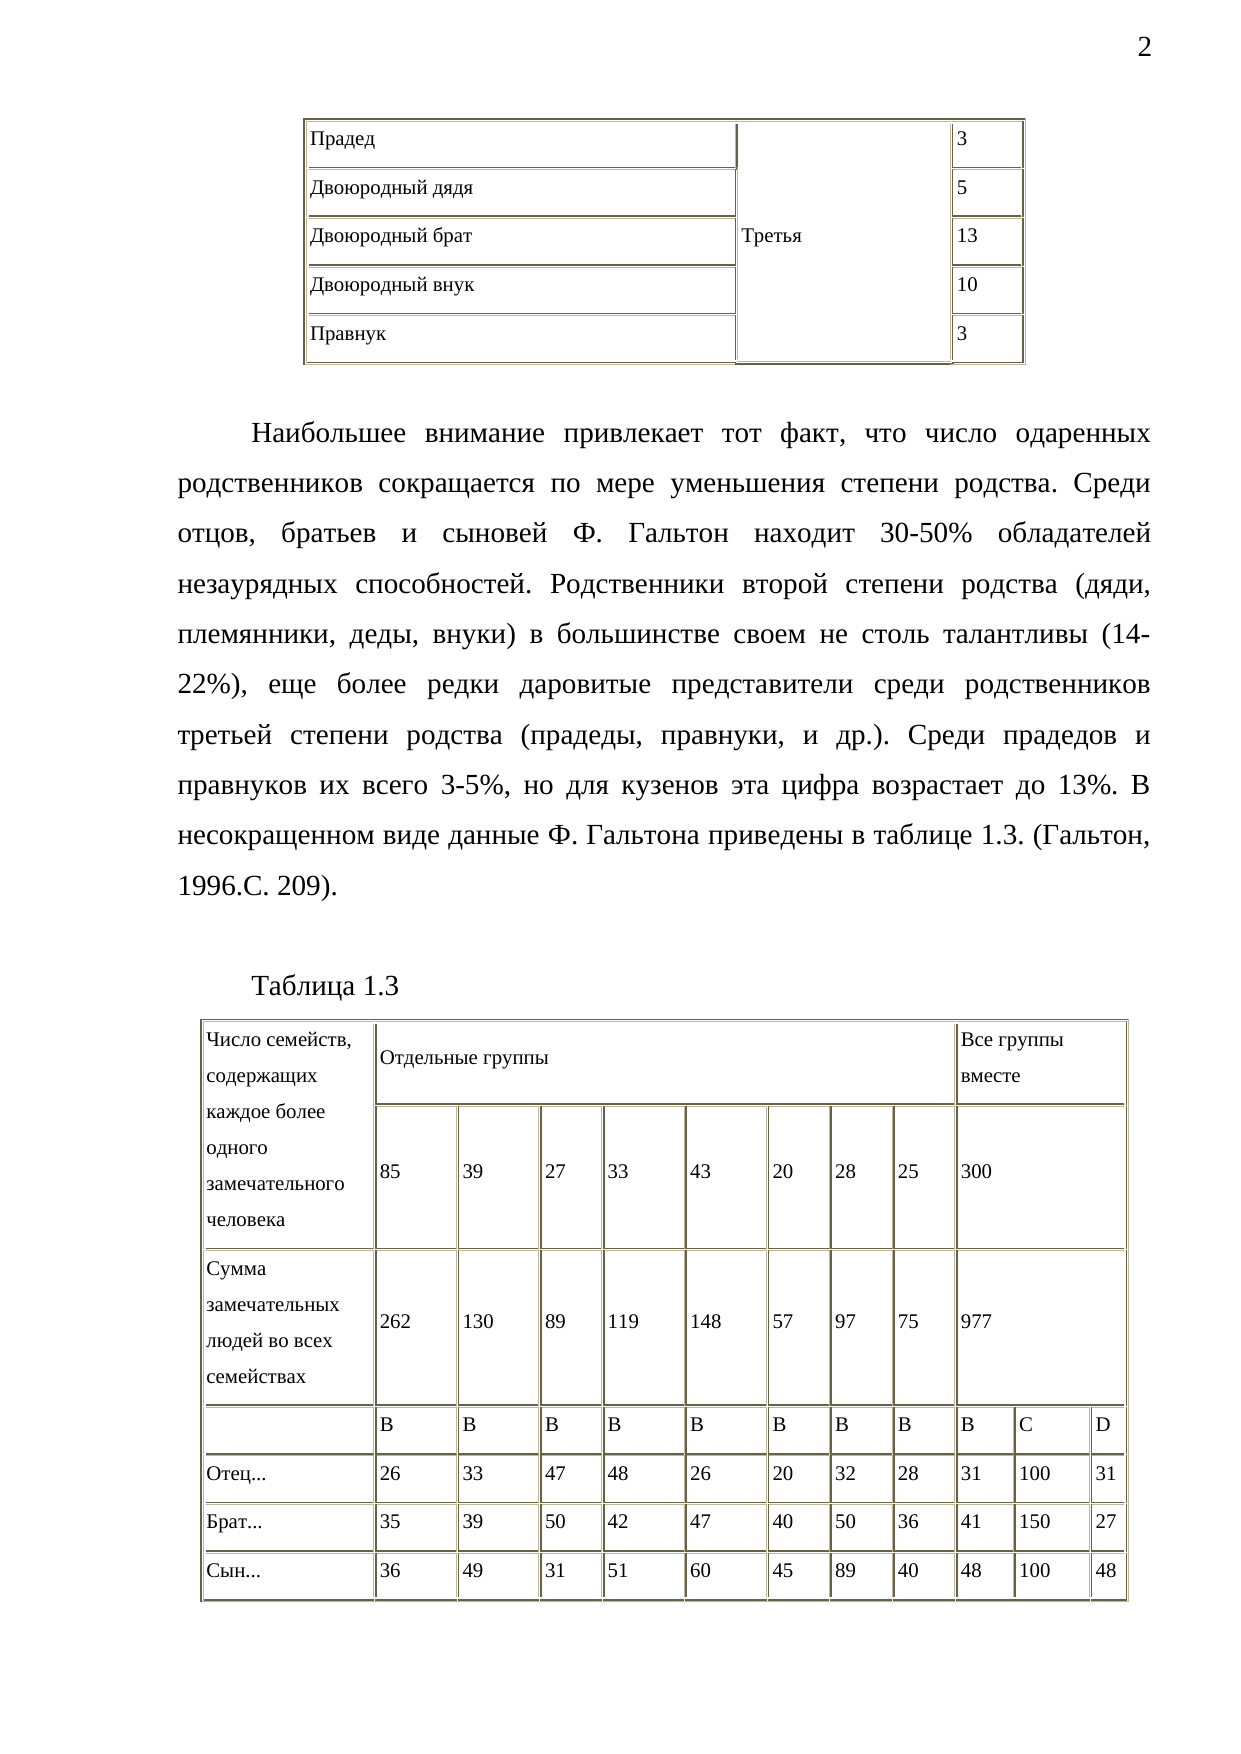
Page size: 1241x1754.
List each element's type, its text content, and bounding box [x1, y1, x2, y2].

text Наибольшее внимание привлекает тот факт, что число одаренных родственников сокращается по мере уменьшения степени родства. Среди отцов, братьев и сыновей Ф. Гальтон находит 30-50% обладателей незаурядных способностей. Родственники второй степени родства (дяди, племянники, деды, внуки) в большинстве своем не столь талантливы (14-22%), еще более редки даровитые представители среди родственников третьей степени родства (прадеды, правнуки, и др.). Среди прадедов и правнуков их всего 3-5%, но для кузенов эта цифра возрастает до 13%. В несокращенном виде данные Ф. Гальтона приведены в таблице 1.3. (Гальтон, 1996.С. 209). [177, 415, 1152, 901]
table_cell 42 [605, 1505, 684, 1550]
table_cell 45 [768, 1554, 830, 1599]
table_cell 20 [769, 1107, 829, 1247]
table_cell Прадед [307, 122, 736, 167]
table_cell 300 [958, 1103, 1126, 1247]
table_header Отдельные группы [375, 1020, 956, 1103]
table_cell Сумма замечательных людей во всех семействах [204, 1248, 373, 1404]
table_cell Правнук [305, 313, 736, 361]
table_cell B [377, 1408, 456, 1453]
table_cell 262 [377, 1251, 456, 1404]
table_cell 31 [958, 1456, 1013, 1502]
table_cell 89 [542, 1251, 601, 1404]
table_cell Брат... [202, 1502, 375, 1550]
table_cell 31 [1092, 1453, 1127, 1502]
table_cell 20 [769, 1456, 829, 1502]
table_cell 36 [375, 1554, 457, 1599]
table_cell 50 [542, 1505, 601, 1550]
table_cell B [542, 1408, 601, 1453]
table_cell 28 [895, 1456, 954, 1502]
table_cell 25 [895, 1107, 954, 1247]
table_cell 48 [1091, 1550, 1126, 1599]
table_cell Третья [736, 122, 952, 361]
table_cell 28 [832, 1107, 892, 1247]
table_header Все группы вместе [956, 1022, 1126, 1103]
table_cell 3 [952, 313, 1024, 361]
table_cell 51 [603, 1554, 685, 1599]
table_cell Двоюродный дядя [305, 167, 736, 215]
table_cell 27 [1091, 1502, 1127, 1550]
table_cell 97 [832, 1251, 892, 1404]
table_cell 150 [1016, 1505, 1089, 1550]
table_cell 3 [952, 122, 1022, 167]
table_cell 39 [459, 1505, 538, 1550]
table_cell 85 [377, 1107, 456, 1247]
table_cell 50 [832, 1505, 892, 1550]
table_cell D [1092, 1404, 1126, 1453]
table_cell Двоюродный брат [307, 215, 735, 264]
table_cell B [687, 1408, 766, 1453]
table_cell 119 [605, 1251, 684, 1404]
table_cell 100 [1014, 1554, 1091, 1599]
table_cell 39 [459, 1107, 538, 1247]
table_cell 43 [687, 1107, 766, 1247]
table_header Число семейств, содержащих каждое более одного замечательного человека [202, 1020, 375, 1247]
table_cell 60 [685, 1554, 767, 1599]
table_cell 35 [377, 1505, 456, 1550]
table_cell 49 [458, 1550, 540, 1599]
table_cell Отец... [202, 1453, 373, 1502]
table_cell 47 [542, 1456, 601, 1502]
table_cell Сын... [204, 1550, 375, 1599]
table_cell 40 [769, 1505, 829, 1550]
table_cell Двоюродный внук [307, 264, 735, 313]
table_cell 33 [459, 1456, 538, 1502]
table_cell B [958, 1408, 1013, 1453]
table_cell 100 [1016, 1456, 1089, 1502]
table_cell 10 [953, 264, 1023, 313]
table_cell 75 [895, 1251, 954, 1404]
table_cell B [769, 1408, 829, 1453]
table_cell 26 [687, 1456, 766, 1502]
table_cell 13 [953, 215, 1023, 264]
table_cell 40 [893, 1550, 956, 1599]
table_cell 57 [769, 1251, 829, 1404]
table_cell 130 [459, 1251, 538, 1404]
table_cell 89 [830, 1554, 893, 1599]
table_cell 33 [605, 1107, 684, 1247]
table_cell 977 [958, 1248, 1126, 1404]
table_cell B [895, 1408, 954, 1453]
table_cell 26 [377, 1456, 456, 1502]
table_cell 27 [542, 1107, 601, 1247]
text Таблица 1.3 [177, 968, 1152, 1002]
table_cell B [605, 1408, 684, 1453]
table_cell [204, 1404, 373, 1453]
table_cell 41 [958, 1505, 1013, 1550]
table_cell 32 [832, 1456, 892, 1502]
table_cell B [459, 1408, 538, 1453]
table_cell 148 [687, 1251, 766, 1404]
table_cell 47 [687, 1505, 766, 1550]
table_cell 48 [956, 1554, 1014, 1599]
table_cell 31 [540, 1550, 603, 1599]
table_cell 48 [605, 1456, 684, 1502]
table_cell B [832, 1408, 892, 1453]
table_cell C [1016, 1408, 1089, 1453]
table_cell 36 [895, 1505, 954, 1550]
table_cell 5 [952, 167, 1024, 215]
